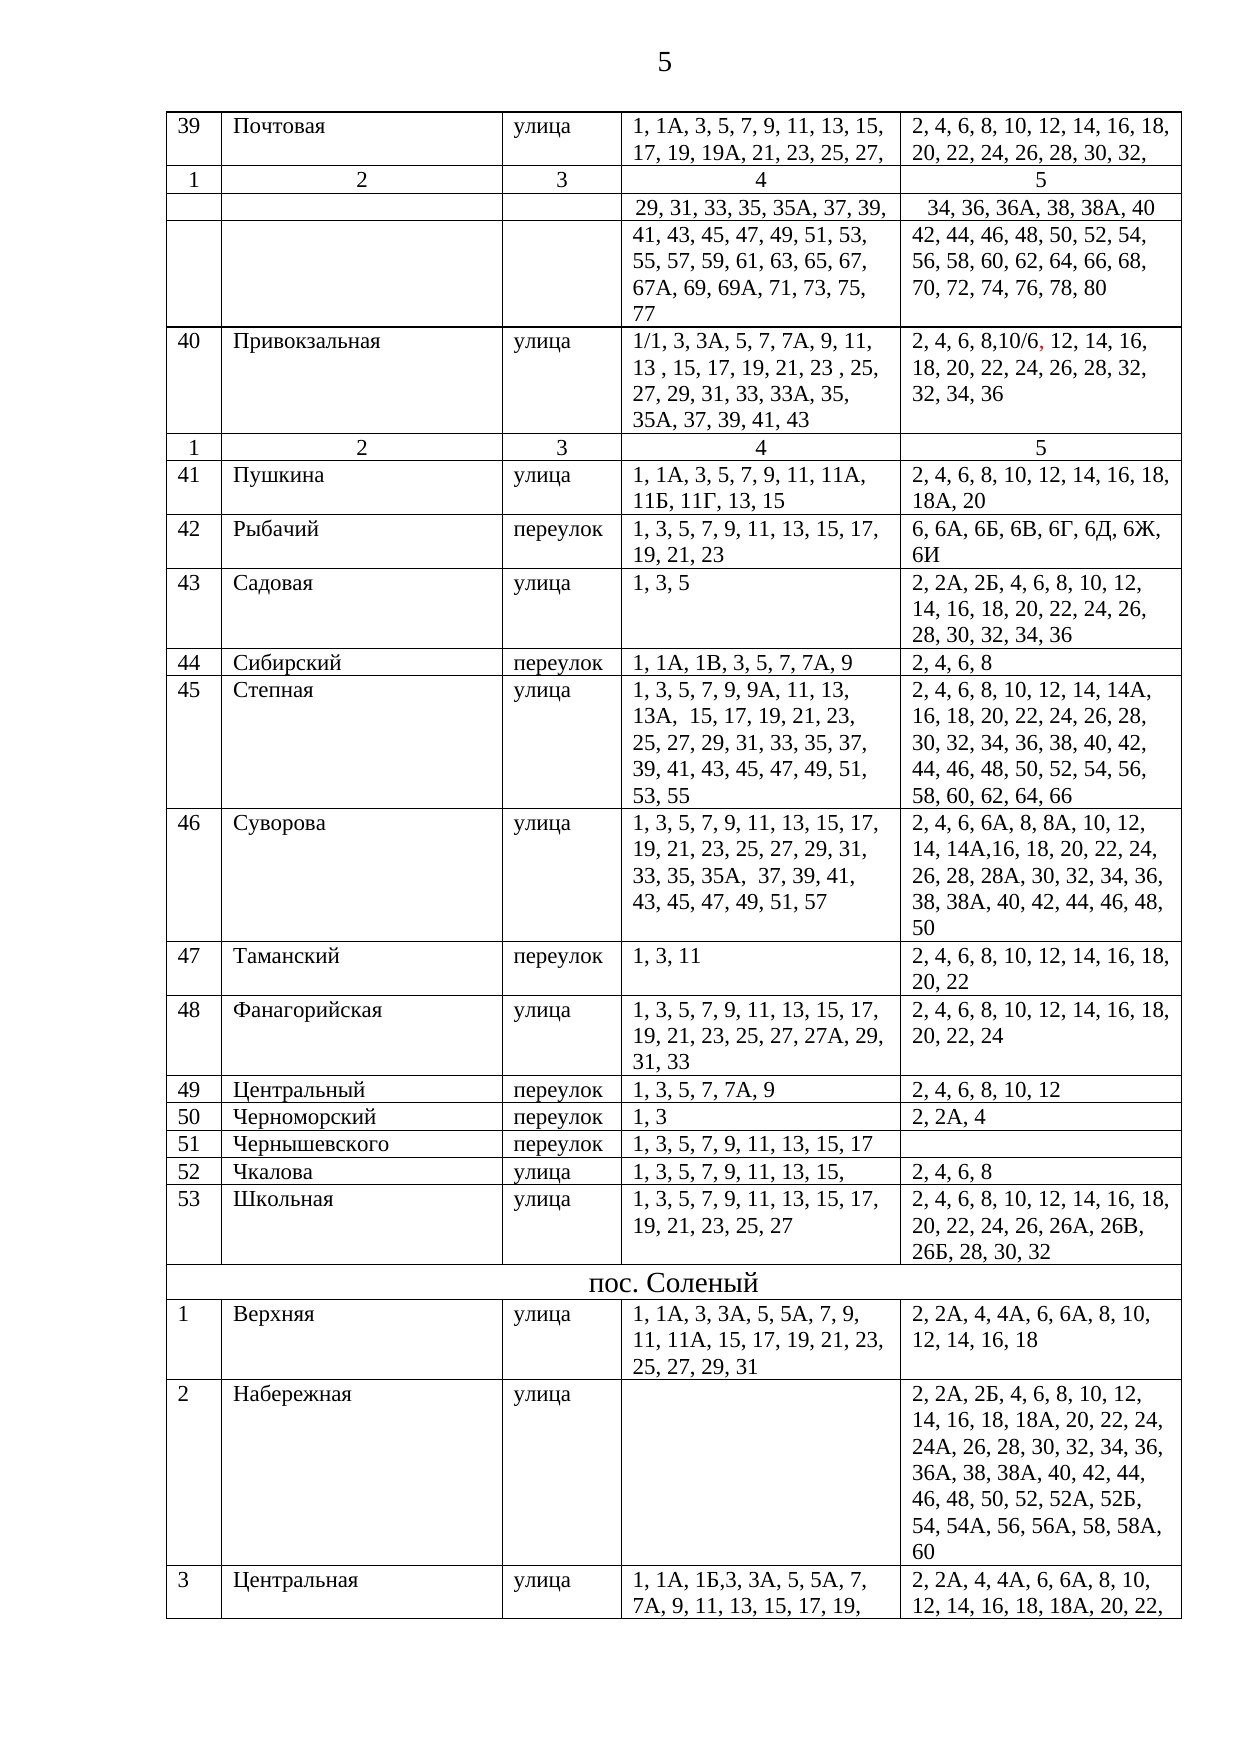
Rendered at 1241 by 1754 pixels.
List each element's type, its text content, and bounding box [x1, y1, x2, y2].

table_cell 1, 1А, 1В, 3, 5, 7, 7А, 9 [622, 649, 900, 675]
table_cell 49 [167, 1076, 221, 1102]
table_cell Набережная [222, 1380, 502, 1564]
table_cell пос. Соленый [167, 1265, 1181, 1299]
table_cell 3 [167, 1566, 221, 1618]
table_cell 1, 3, 5, 7, 9, 11, 13, 15, 17, 19, 21, 23, 25, 27, 27А, 29, 31, 33 [622, 996, 900, 1075]
table_cell 2, 4, 6, 6А, 8, 8А, 10, 12, 14, 14А,16, 18, 20, 22, 24, 26, 28, 28А, 30, 32, 34, 36, 38, 38А, 40, 42, 44, 46, 48, 50 [901, 809, 1181, 941]
table_cell 3 [503, 166, 621, 192]
table_cell [622, 1380, 900, 1564]
table_cell 2, 4, 6, 8, 10, 12, 14, 16, 18, 20, 22, 24 [901, 996, 1181, 1075]
table_cell 1, 1А, 3, 5, 7, 9, 11, 13, 15, 17, 19, 19А, 21, 23, 25, 27, [622, 113, 900, 165]
table_cell Чкалова [222, 1158, 502, 1184]
table_cell 4 [622, 434, 900, 460]
table_cell 2, 4, 6, 8, 10, 12, 14, 16, 18, 20, 22 [901, 942, 1181, 994]
table_cell 34, 36, 36А, 38, 38А, 40 [901, 194, 1181, 220]
table_cell 5 [901, 166, 1181, 192]
table_cell 1, 3, 5, 7, 9, 11, 13, 15, 17, 19, 21, 23, 25, 27 [622, 1185, 900, 1264]
table_cell 52 [167, 1158, 221, 1184]
table_cell 1, 3, 5, 7, 9, 11, 13, 15, [622, 1158, 900, 1184]
table_cell Пушкина [222, 461, 502, 514]
table_cell переулок [503, 649, 621, 675]
table_cell 1, 3, 5, 7, 9, 11, 13, 15, 17, 19, 21, 23 [622, 515, 900, 568]
table_cell улица [503, 113, 621, 165]
table_cell Чернышевского [222, 1131, 502, 1157]
table_cell 1/1, 3, 3А, 5, 7, 7А, 9, 11, 13 , 15, 17, 19, 21, 23 , 25, 27, 29, 31, 33, 33А, 35, 35А, 37, 39, 41, 43 [622, 328, 900, 433]
table_cell 1, 3 [622, 1103, 900, 1129]
table_cell 2, 4, 6, 8 [901, 1158, 1181, 1184]
table_cell 1 [167, 166, 221, 192]
table_cell [167, 194, 221, 220]
table_cell 1, 3, 5 [622, 569, 900, 648]
table_cell [222, 194, 502, 220]
table_cell 2, 4, 6, 8,10/6, 12, 14, 16, 18, 20, 22, 24, 26, 28, 32, 32, 34, 36 [901, 328, 1181, 433]
table_cell улица [503, 996, 621, 1075]
table_cell переулок [503, 515, 621, 568]
table_cell 40 [167, 328, 221, 433]
table_cell 1 [167, 1300, 221, 1379]
table_cell 1, 1А, 3, 5, 7, 9, 11, 11А, 11Б, 11Г, 13, 15 [622, 461, 900, 514]
table_cell 51 [167, 1131, 221, 1157]
table_cell 2, 4, 6, 8, 10, 12 [901, 1076, 1181, 1102]
table_cell 29, 31, 33, 35, 35А, 37, 39, [622, 194, 900, 220]
table_cell 4 [622, 166, 900, 192]
table_cell [167, 221, 221, 326]
table_cell улица [503, 809, 621, 941]
table_cell 2, 4, 6, 8, 10, 12, 14, 14А, 16, 18, 20, 22, 24, 26, 28, 30, 32, 34, 36, 38, 40, 42, 44, 46, 48, 50, 52, 54, 56, 58, 60, 62, 64, 66 [901, 676, 1181, 808]
table_cell 2 [222, 166, 502, 192]
table_cell 41, 43, 45, 47, 49, 51, 53, 55, 57, 59, 61, 63, 65, 67, 67А, 69, 69А, 71, 73, 75, 77 [622, 221, 900, 326]
table_cell 2, 4, 6, 8, 10, 12, 14, 16, 18, 18А, 20 [901, 461, 1181, 514]
table_cell Верхняя [222, 1300, 502, 1379]
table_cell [901, 1566, 1181, 1618]
table_cell 2, 4, 6, 8, 10, 12, 14, 16, 18, 20, 22, 24, 26, 26А, 26В, 26Б, 28, 30, 32 [901, 1185, 1181, 1264]
table_cell 1 [167, 434, 221, 460]
table_cell 2, 2А, 4 [901, 1103, 1181, 1129]
table_cell 1, 3, 5, 7, 9, 11, 13, 15, 17 [622, 1131, 900, 1157]
table_cell 44 [167, 649, 221, 675]
table_cell переулок [503, 1103, 621, 1129]
table_cell Почтовая [222, 113, 502, 165]
table_cell 41 [167, 461, 221, 514]
table_cell Садовая [222, 569, 502, 648]
table_cell 5 [901, 434, 1181, 460]
table_cell Сибирский [222, 649, 502, 675]
table_cell 50 [167, 1103, 221, 1129]
table_cell Центральный [222, 1076, 502, 1102]
table_cell Суворова [222, 809, 502, 941]
table_cell 2, 2А, 2Б, 4, 6, 8, 10, 12, 14, 16, 18, 18А, 20, 22, 24, 24А, 26, 28, 30, 32, 34, 36, 36А, 38, 38А, 40, 42, 44, 46, 48, 50, 52, 52А, 52Б, 54, 54А, 56, 56А, 58, 58А, 60 [901, 1380, 1181, 1564]
table_cell 42 [167, 515, 221, 568]
table_cell 2 [167, 1380, 221, 1564]
table_cell 39 [167, 113, 221, 165]
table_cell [622, 1566, 900, 1618]
table_cell 43 [167, 569, 221, 648]
table_cell улица [503, 1380, 621, 1564]
table_cell 1, 3, 11 [622, 942, 900, 994]
table_cell Рыбачий [222, 515, 502, 568]
table_cell 1, 3, 5, 7, 9, 9А, 11, 13, 13А, 15, 17, 19, 21, 23, 25, 27, 29, 31, 33, 35, 37, 39, 41, 43, 45, 47, 49, 51, 53, 55 [622, 676, 900, 808]
table_cell 1, 3, 5, 7, 9, 11, 13, 15, 17, 19, 21, 23, 25, 27, 29, 31, 33, 35, 35А, 37, 39, 41, 43, 45, 47, 49, 51, 57 [622, 809, 900, 941]
table_cell 2, 4, 6, 8 [901, 649, 1181, 675]
table_cell [503, 194, 621, 220]
table_cell улица [503, 569, 621, 648]
table_cell улица [503, 1300, 621, 1379]
table_cell улица [503, 676, 621, 808]
table_cell 46 [167, 809, 221, 941]
table_cell [901, 1131, 1181, 1157]
table_cell переулок [503, 1076, 621, 1102]
table_cell улица [503, 1566, 621, 1618]
table_cell Черноморский [222, 1103, 502, 1129]
table_cell улица [503, 461, 621, 514]
table_cell Таманский [222, 942, 502, 994]
table_cell 45 [167, 676, 221, 808]
table_cell 47 [167, 942, 221, 994]
table_cell 2, 2А, 2Б, 4, 6, 8, 10, 12, 14, 16, 18, 20, 22, 24, 26, 28, 30, 32, 34, 36 [901, 569, 1181, 648]
table_cell переулок [503, 942, 621, 994]
table_cell Фанагорийская [222, 996, 502, 1075]
table_cell 3 [503, 434, 621, 460]
table_cell [222, 221, 502, 326]
table_cell Степная [222, 676, 502, 808]
table_cell Привокзальная [222, 328, 502, 433]
table_cell 53 [167, 1185, 221, 1264]
table_cell улица [503, 328, 621, 433]
table_cell улица [503, 1158, 621, 1184]
table_cell 1, 3, 5, 7, 7А, 9 [622, 1076, 900, 1102]
table_cell Центральная [222, 1566, 502, 1618]
table_cell 6, 6А, 6Б, 6В, 6Г, 6Д, 6Ж, 6И [901, 515, 1181, 568]
table_cell 2 [222, 434, 502, 460]
table_cell [503, 221, 621, 326]
table_cell улица [503, 1185, 621, 1264]
table_cell 42, 44, 46, 48, 50, 52, 54, 56, 58, 60, 62, 64, 66, 68, 70, 72, 74, 76, 78, 80 [901, 221, 1181, 326]
table_cell 1, 1А, 3, 3А, 5, 5А, 7, 9, 11, 11А, 15, 17, 19, 21, 23, 25, 27, 29, 31 [622, 1300, 900, 1379]
table_cell 2, 2А, 4, 4А, 6, 6А, 8, 10, 12, 14, 16, 18 [901, 1300, 1181, 1379]
table_cell Школьная [222, 1185, 502, 1264]
table_cell 2, 4, 6, 8, 10, 12, 14, 16, 18, 20, 22, 24, 26, 28, 30, 32, [901, 113, 1181, 165]
table_cell переулок [503, 1131, 621, 1157]
table_cell 48 [167, 996, 221, 1075]
